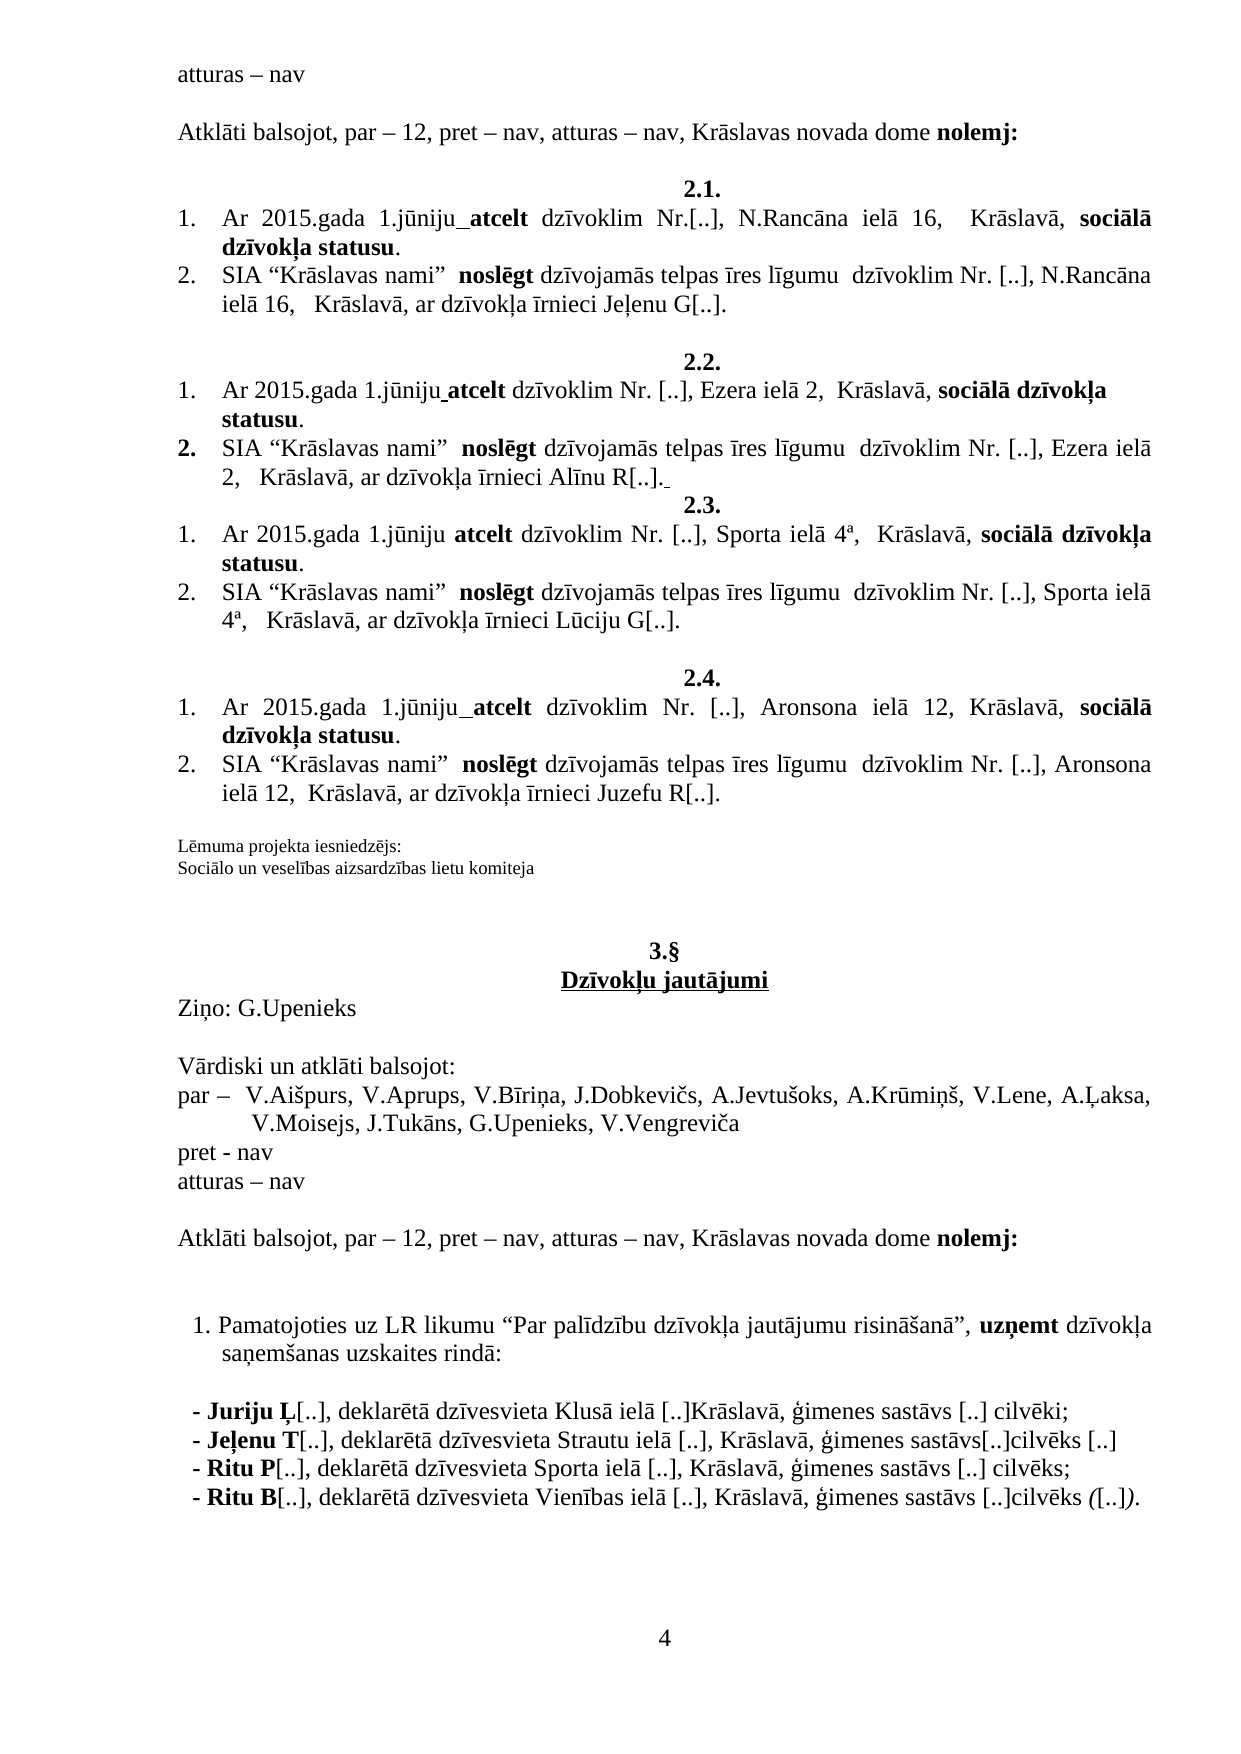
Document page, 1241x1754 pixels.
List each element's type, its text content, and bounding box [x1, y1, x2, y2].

text Sociālo un veselības aizsardzības lietu komiteja [177, 857, 1152, 878]
text pret - nav [177, 1137, 1152, 1166]
text 3.§ [177, 936, 1152, 965]
list Atklāti balsojot, par – 12, pret – nav, atturas – nav, Krāslavas novada dome nolemj: [177, 1223, 1152, 1252]
list SIA “Krāslavas nami” noslēgt dzīvojamās telpas īres līgumu dzīvoklim Nr. [..], Ezera ielā 2, Krāslavā, ar dzīvokļa īrnieci Alīnu R[..]. [177, 433, 1152, 490]
list SIA “Krāslavas nami” noslēgt dzīvojamās telpas īres līgumu dzīvoklim Nr. [..], Aronsona ielā 12, Krāslavā, ar dzīvokļa īrnieci Juzefu R[..]. [177, 749, 1152, 807]
text - Ritu B[..], deklarētā dzīvesvieta Vienības ielā [..], Krāslavā, ģimenes sastāvs [..]cilvēks ([..]). [192, 1482, 1152, 1511]
text atturas – nav [177, 1166, 1152, 1195]
text 1. Pamatojoties uz LR likumu “Par palīdzību dzīvokļa jautājumu risināšanā”, uzņemt dzīvokļa saņemšanas uzskaites rindā: [192, 1310, 1152, 1367]
list Ar 2015.gada 1.jūniju atcelt dzīvoklim Nr.[..], N.Rancāna ielā 16, Krāslavā, sociālā dzīvokļa statusu. [177, 203, 1152, 260]
text 2.2. [252, 347, 1152, 375]
list Atklāti balsojot, par – 12, pret – nav, atturas – nav, Krāslavas novada dome nolemj: [177, 117, 1152, 145]
text - Ritu P[..], deklarētā dzīvesvieta Sporta ielā [..], Krāslavā, ģimenes sastāvs [..] cilvēks; [192, 1453, 1152, 1482]
text - Juriju Ļ[..], deklarētā dzīvesvieta Klusā ielā [..]Krāslavā, ģimenes sastāvs [..] cilvēki; [192, 1396, 1152, 1425]
text 2.4. [252, 663, 1152, 692]
list Ar 2015.gada 1.jūniju atcelt dzīvoklim Nr. [..], Ezera ielā 2, Krāslavā, sociālā dzīvokļa [177, 375, 1152, 404]
text atturas – nav [177, 59, 1152, 88]
text par – V.Aišpurs, V.Aprups, V.Bīriņa, J.Dobkevičs, A.Jevtušoks, A.Krūmiņš, V.Lene, A.Ļaksa, V.Moisejs, J.Tukāns, G.Upenieks, V.Vengreviča [177, 1080, 1152, 1137]
list Ar 2015.gada 1.jūniju atcelt dzīvoklim Nr. [..], Sporta ielā 4ª, Krāslavā, sociālā dzīvokļa statusu. [177, 519, 1152, 577]
text Dzīvokļu jautājumi [177, 965, 1152, 993]
list SIA “Krāslavas nami” noslēgt dzīvojamās telpas īres līgumu dzīvoklim Nr. [..], N.Rancāna ielā 16, Krāslavā, ar dzīvokļa īrnieci Jeļenu G[..]. [177, 260, 1152, 318]
text Ziņo: G.Upenieks [177, 993, 1152, 1022]
text Vārdiski un atklāti balsojot: [177, 1051, 1152, 1080]
list SIA “Krāslavas nami” noslēgt dzīvojamās telpas īres līgumu dzīvoklim Nr. [..], Sporta ielā 4ª, Krāslavā, ar dzīvokļa īrnieci Lūciju G[..]. [177, 577, 1152, 634]
text 2.3. [252, 490, 1152, 519]
text statusu. [222, 404, 1152, 433]
text Lēmuma projekta iesniedzējs: [177, 835, 1152, 857]
text - Jeļenu T[..], deklarētā dzīvesvieta Strautu ielā [..], Krāslavā, ģimenes sastāvs[..]cilvēks [..] [192, 1425, 1152, 1453]
list Ar 2015.gada 1.jūniju atcelt dzīvoklim Nr. [..], Aronsona ielā 12, Krāslavā, sociālā dzīvokļa statusu. [177, 692, 1152, 749]
text 2.1. [177, 174, 1152, 203]
